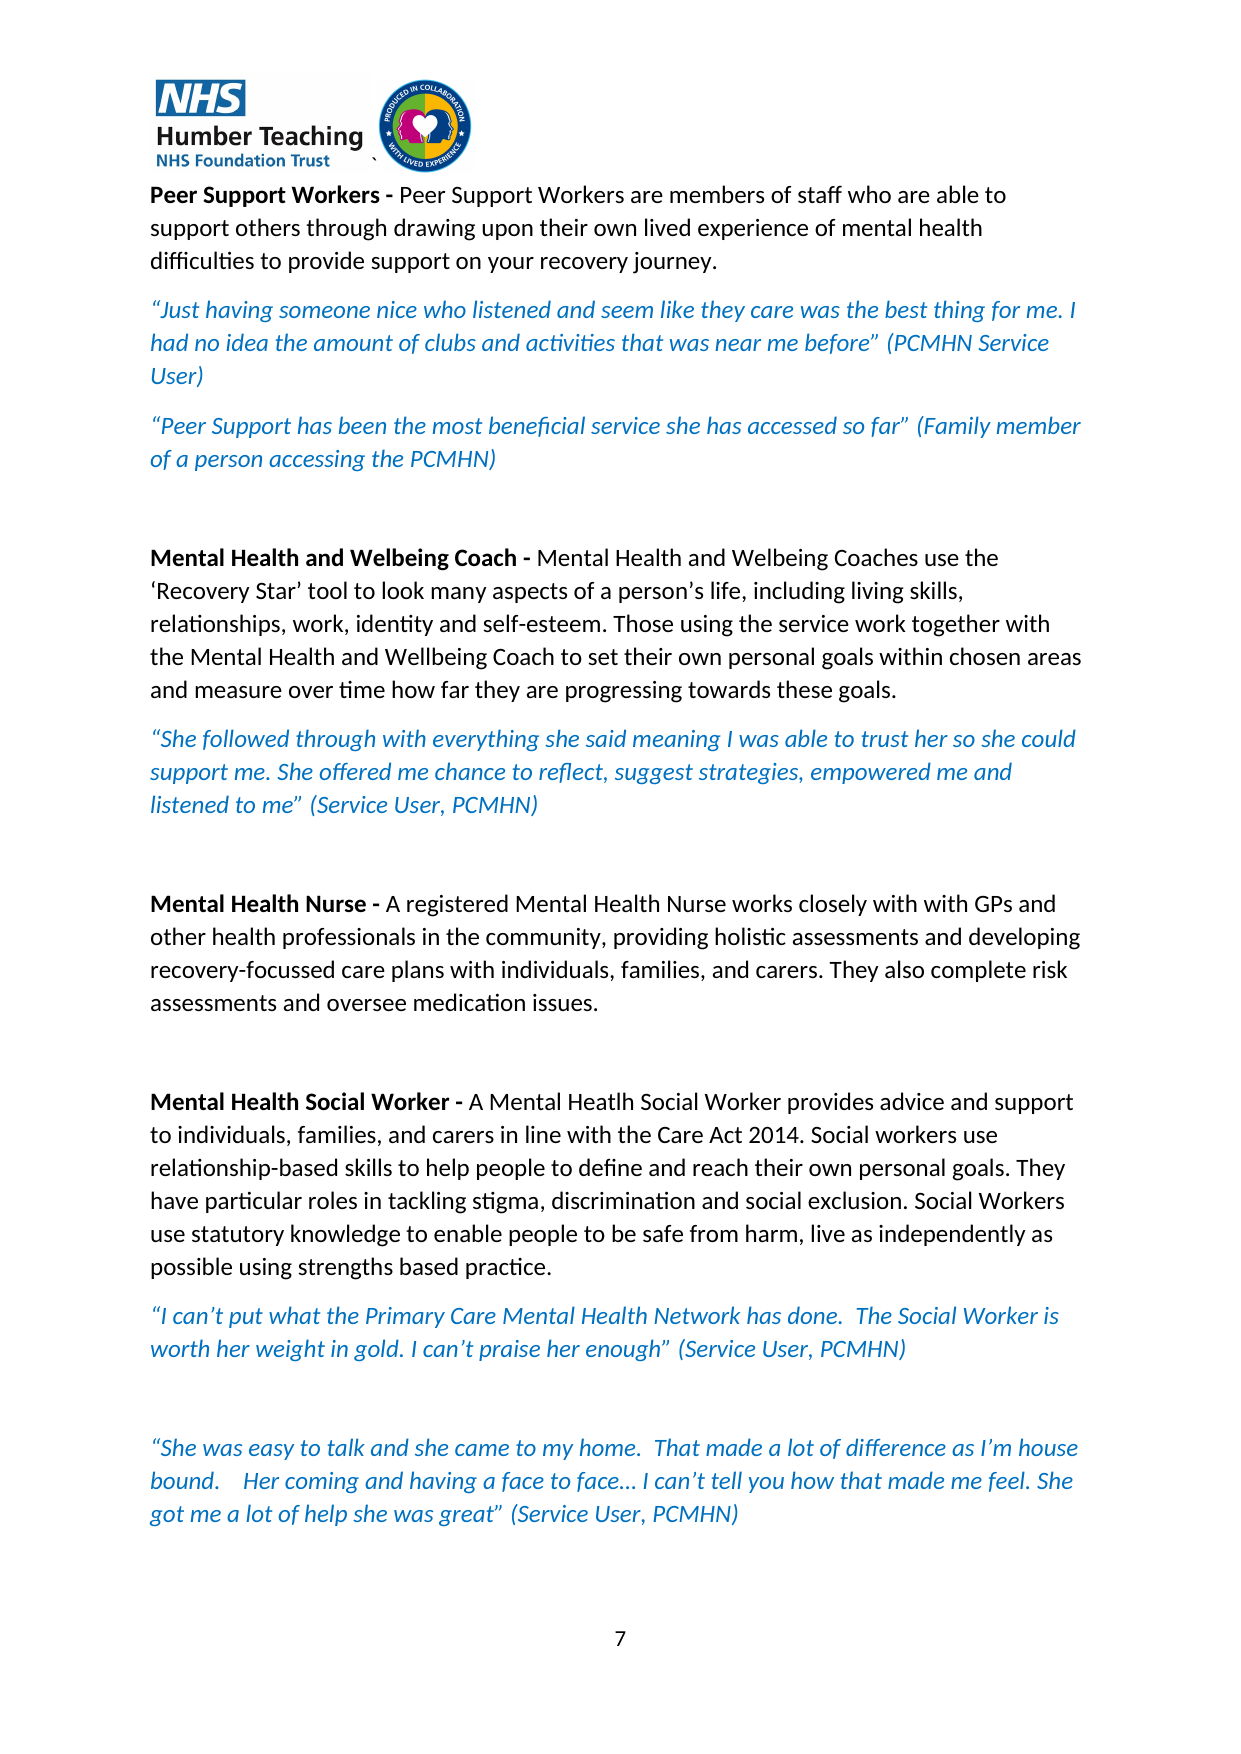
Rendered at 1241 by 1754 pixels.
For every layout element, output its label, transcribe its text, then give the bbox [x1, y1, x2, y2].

text “She was easy to talk and she came to my home. That made a lot of difference as I’m house bound. Her coming and having a face to face… I can’t tell you how that made me feel. She got me a lot of help she was great” (Service User, PCMHN) [150, 1433, 1090, 1529]
text Mental Health Nurse - A registered Mental Health Nurse works closely with with GPs and other health professionals in the community, providing holistic assessments and developing recovery-focussed care plans with individuals, families, and carers. They also complete risk assessments and oversee medication issues. [150, 888, 1090, 1018]
text “I can’t put what the Primary Care Mental Health Network has done. The Social Worker is worth her weight in gold. I can’t praise her enough” (Service User, PCMHN) [150, 1301, 1090, 1364]
text Mental Health Social Worker - A Mental Heatlh Social Worker provides advice and support to individuals, families, and carers in line with the Care Act 2014. Social workers use relationship-based skills to help people to define and reach their own personal goals. They have particular roles in tackling stigma, discrimination and social exclusion. Social Workers use statutory knowledge to enable people to be safe from harm, live as independently as possible using strengths based practice. [150, 1086, 1090, 1281]
text “Just having someone nice who listened and seem like they care was the best thing for me. I had no idea the amount of clubs and activities that was near me before” (PCMHN Service User) [150, 295, 1090, 391]
text Peer Support Workers - Peer Support Workers are members of staff who are able to support others through drawing upon their own lived experience of mental health difficulties to provide support on your recovery journey. [150, 179, 1090, 276]
picture [150, 73, 371, 174]
text “She followed through with everything she said meaning I was able to trust her so she could support me. She offered me chance to reflect, suggest strategies, empowered me and listened to me” (Service User, PCMHN) [150, 723, 1090, 820]
text “Peer Support has been the most beneficial service she has accessed so far” (Family member of a person accessing the PCMHN) [150, 410, 1090, 473]
picture [377, 79, 474, 174]
text Mental Health and Welbeing Coach - Mental Health and Welbeing Coaches use the ‘Recovery Star’ tool to look many aspects of a person’s life, including living skills, relationships, work, identity and self-esteem. Those using the service work together with the Mental Health and Wellbeing Coach to set their own personal goals within chosen areas and measure over time how far they are progressing towards these goals. [150, 542, 1090, 704]
